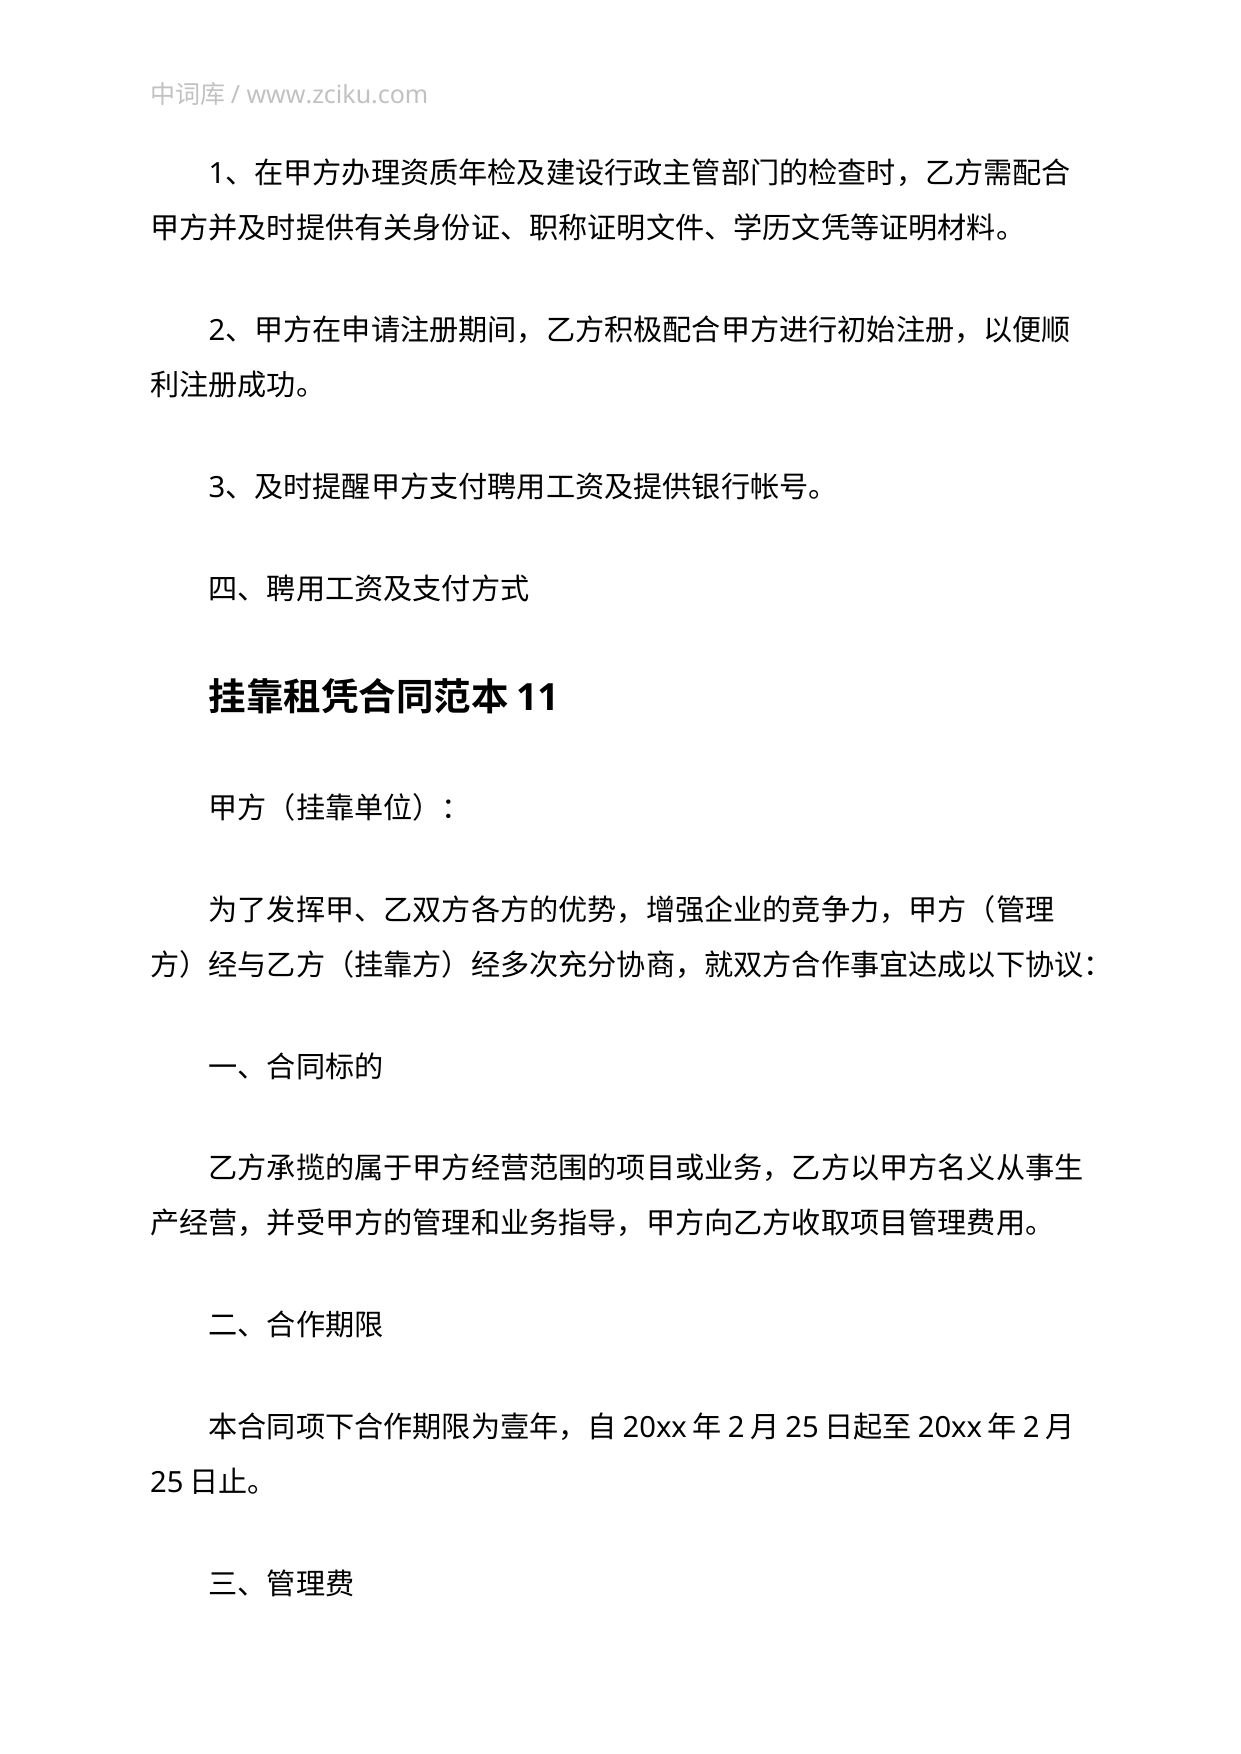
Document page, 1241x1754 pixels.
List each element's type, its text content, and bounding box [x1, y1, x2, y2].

text 1、在甲方办理资质年检及建设行政主管部门的检查时，乙方需配合甲方并及时提供有关身份证、职称证明文件、学历文凭等证明材料。 [150, 150, 1090, 247]
text 本合同项下合作期限为壹年，自20xx年2月25日起至20xx年2月25日止。 [150, 1403, 1090, 1501]
text 一、合同标的 [150, 1043, 1090, 1086]
text 3、及时提醒甲方支付聘用工资及提供银行帐号。 [150, 463, 1090, 506]
text 四、聘用工资及支付方式 [150, 566, 1090, 608]
text 甲方（挂靠单位）： [150, 785, 1090, 827]
text 2、甲方在申请注册期间，乙方积极配合甲方进行初始注册，以便顺利注册成功。 [150, 307, 1090, 404]
text 挂靠租凭合同范本11 [150, 667, 1090, 722]
text 乙方承揽的属于甲方经营范围的项目或业务，乙方以甲方名义从事生产经营，并受甲方的管理和业务指导，甲方向乙方收取项目管理费用。 [150, 1145, 1090, 1242]
text 三、管理费 [150, 1561, 1090, 1603]
text 二、合作期限 [150, 1302, 1090, 1344]
text 为了发挥甲、乙双方各方的优势，增强企业的竞争力，甲方（管理方）经与乙方（挂靠方）经多次充分协商，就双方合作事宜达成以下协议： [150, 887, 1090, 984]
